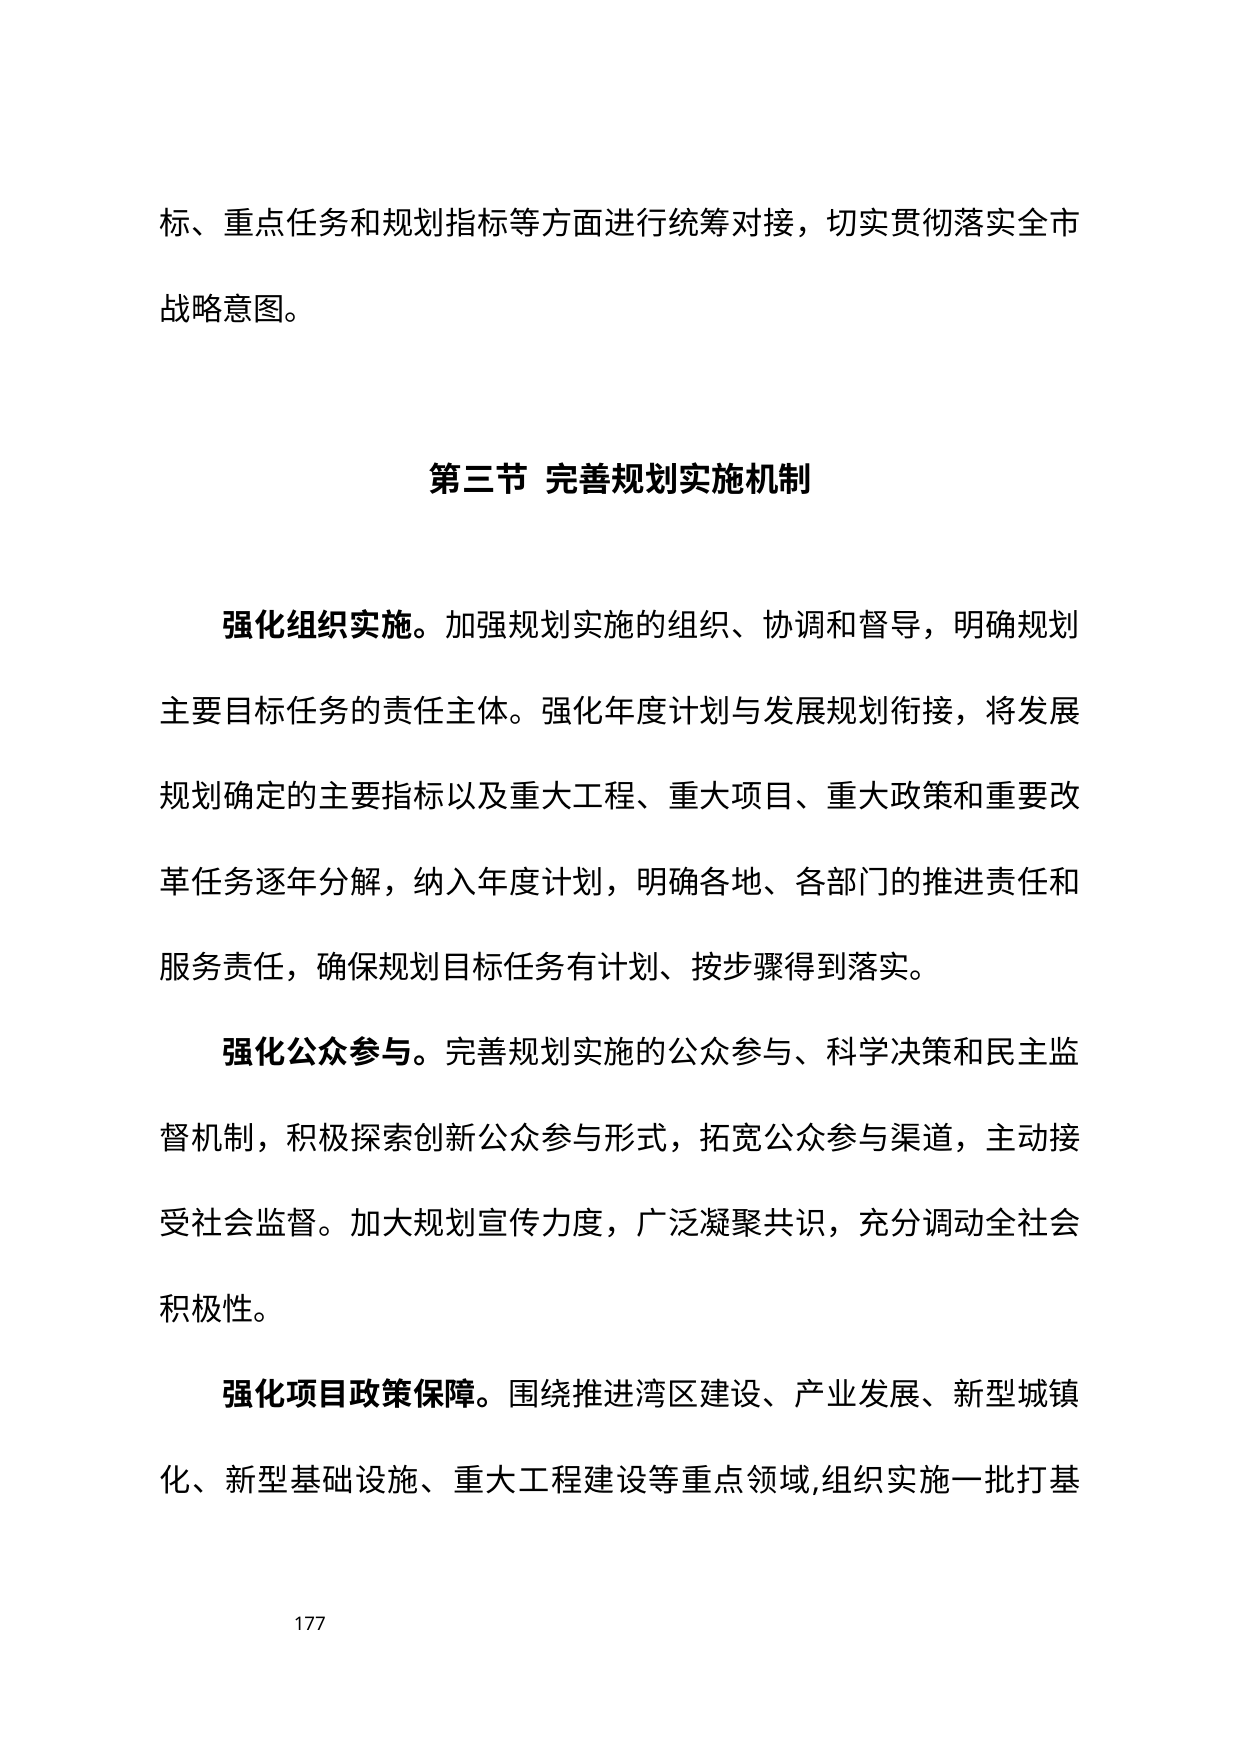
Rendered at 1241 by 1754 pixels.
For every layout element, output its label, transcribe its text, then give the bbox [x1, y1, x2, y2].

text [159, 1349, 1081, 1520]
text 强化组织实施。加强规划实施的组织、协调和督导，明确规划主要目标任务的责任主体。强化年度计划与发展规划衔接，将发展规划确定的主要指标以及重大工程、重大项目、重大政策和重要改革任务逐年分解，纳入年度计划，明确各地、各部门的推进责任和服务责任，确保规划目标任务有计划、按步骤得到落实。 [159, 581, 1081, 1008]
text 强化公众参与。完善规划实施的公众参与、科学决策和民主监督机制，积极探索创新公众参与形式，拓宽公众参与渠道，主动接受社会监督。加大规划宣传力度，广泛凝聚共识，充分调动全社会积极性。 [159, 1008, 1081, 1349]
subtitle 完善规划实施机制 [159, 434, 1081, 520]
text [159, 178, 1081, 349]
